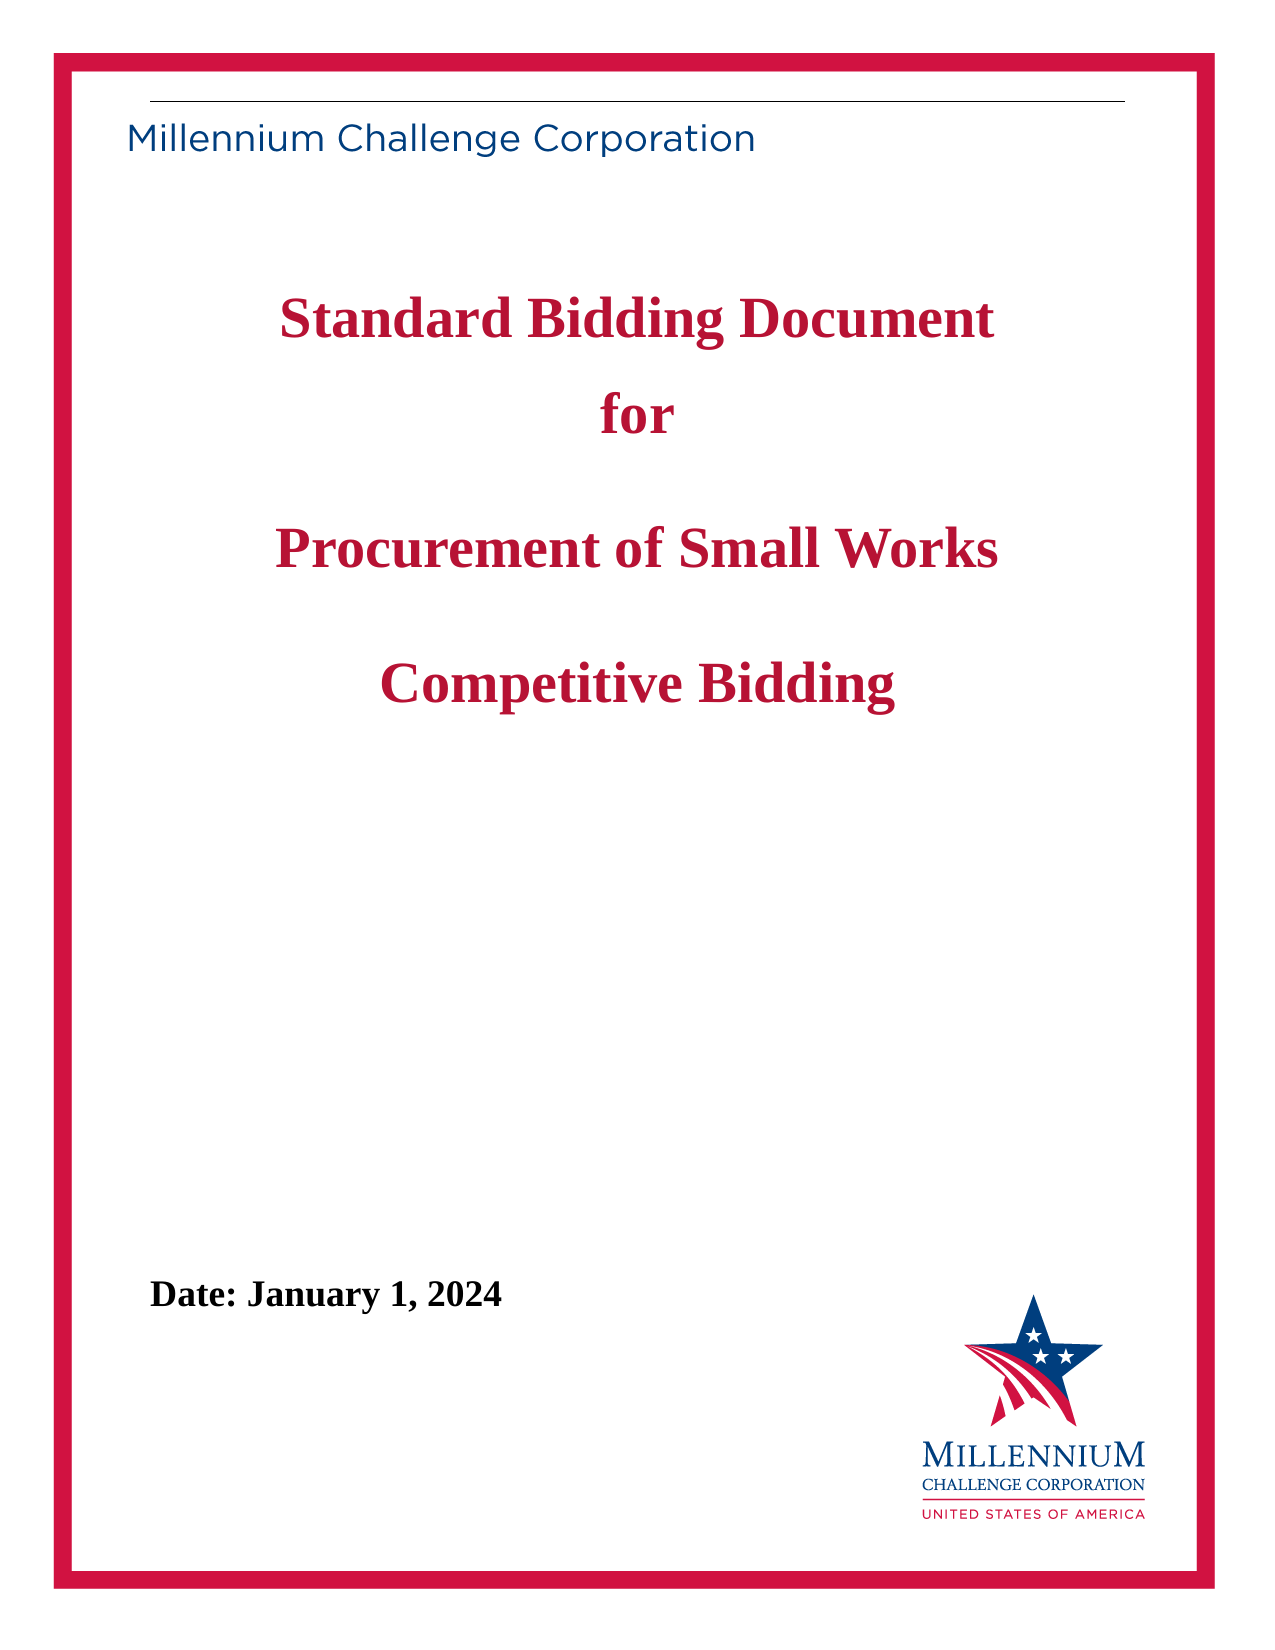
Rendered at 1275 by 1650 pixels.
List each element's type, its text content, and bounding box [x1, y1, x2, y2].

picture [53, 53, 1215, 1589]
text Date: January 1, 2024 [150, 1272, 1125, 1315]
text Standard Bidding Document [150, 283, 1125, 379]
text for [150, 379, 1125, 446]
text Procurement of Small Works Competitive Bidding [150, 446, 1125, 714]
